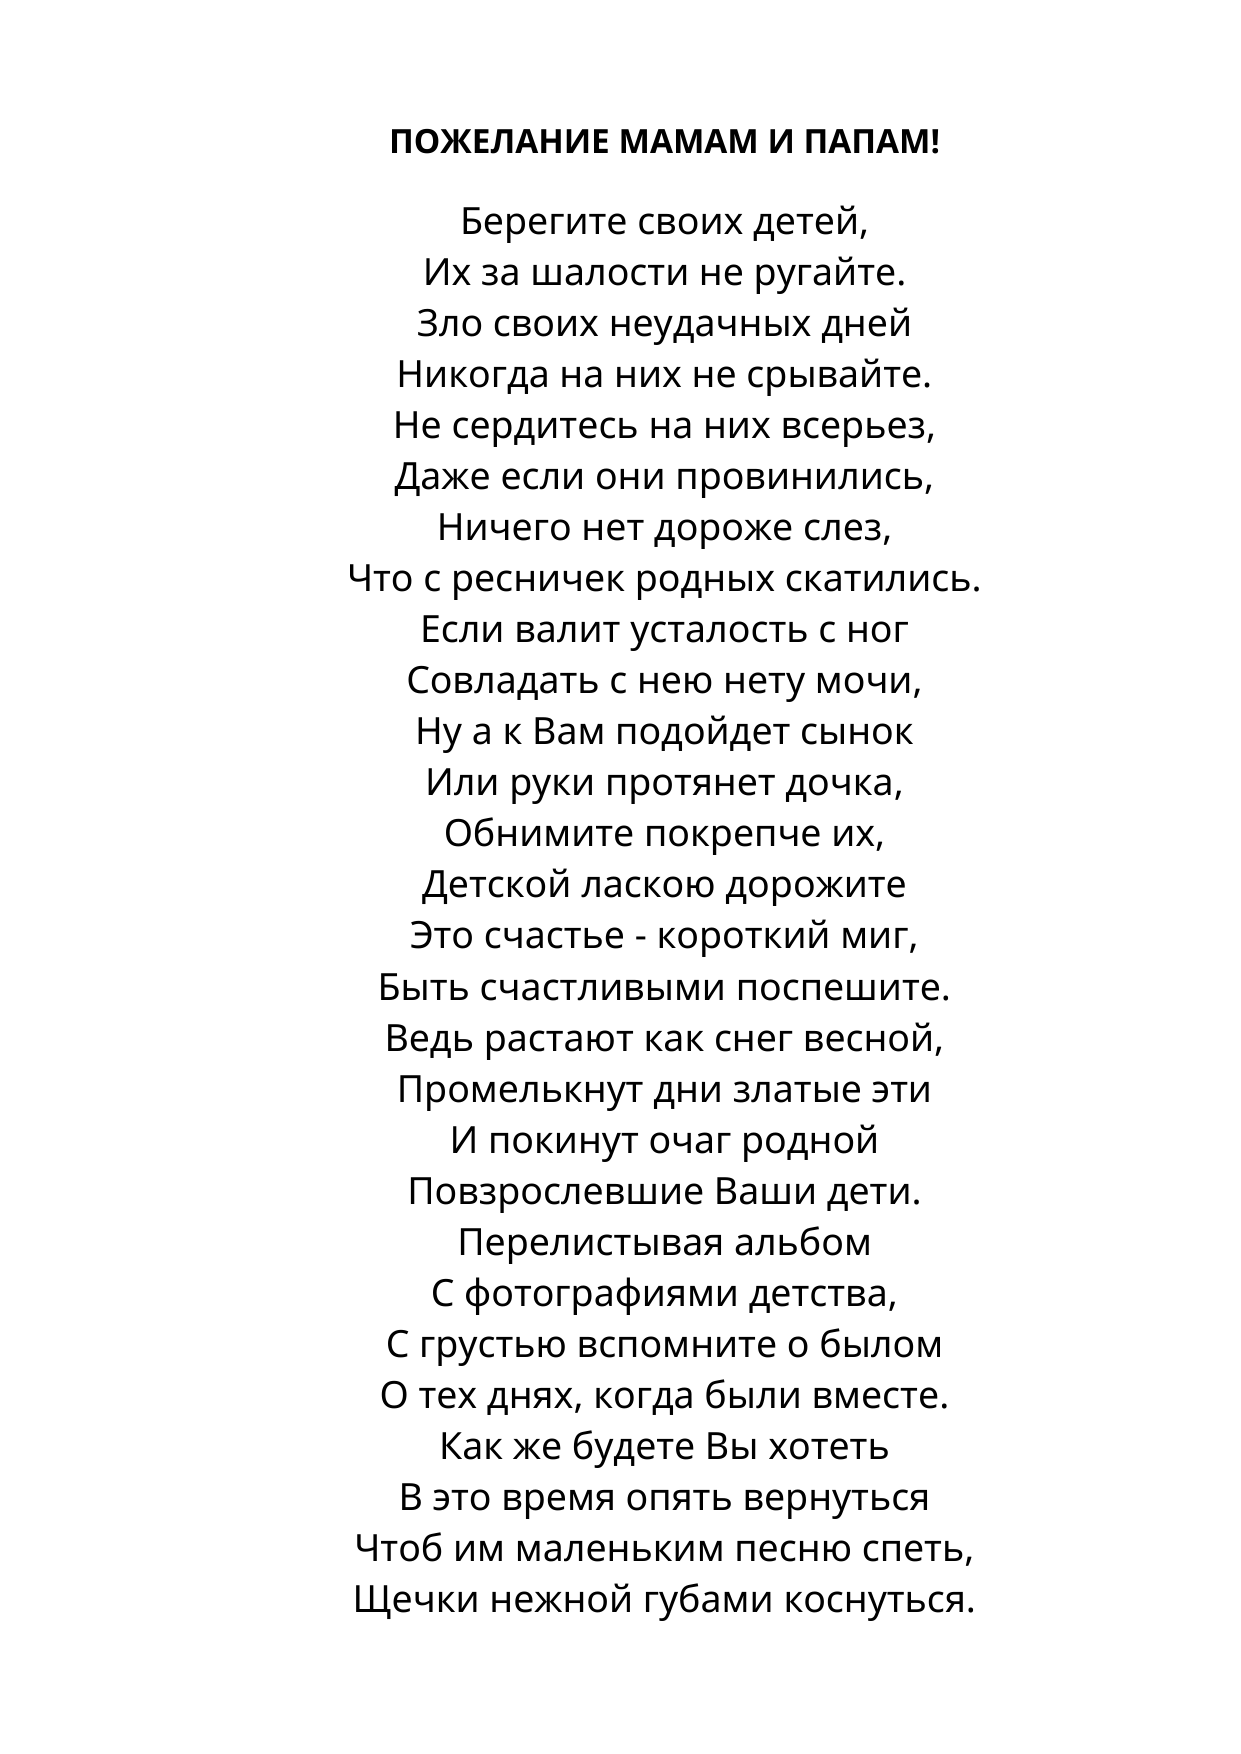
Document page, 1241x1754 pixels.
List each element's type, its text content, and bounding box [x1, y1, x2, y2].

text С фотографиями детства, [177, 1266, 1152, 1317]
text Щечки нежной губами коснуться. [177, 1572, 1152, 1623]
text О тех днях, когда были вместе. [177, 1368, 1152, 1419]
text Чтоб им маленьким песню спеть, [177, 1521, 1152, 1572]
text Перелистывая альбом [177, 1215, 1152, 1266]
text Никогда на них не срывайте. [177, 347, 1152, 398]
text Что с ресничек родных скатились. [177, 551, 1152, 602]
text Обнимите покрепче их, [177, 807, 1152, 858]
text Ну а к Вам подойдет сынок [177, 704, 1152, 756]
text Ведь растают как снег весной, [177, 1011, 1152, 1062]
text Это счастье - короткий миг, [177, 909, 1152, 960]
text Повзрослевшие Ваши дети. [177, 1164, 1152, 1215]
text Совладать с нею нету мочи, [177, 653, 1152, 704]
text Быть счастливыми поспешите. [177, 960, 1152, 1011]
text Даже если они провинились, [177, 449, 1152, 500]
text Промелькнут дни златые эти [177, 1062, 1152, 1113]
text В это время опять вернуться [177, 1470, 1152, 1521]
text Детской ласкою дорожите [177, 858, 1152, 909]
text Зло своих неудачных дней [177, 296, 1152, 347]
text Их за шалости не ругайте. [177, 245, 1152, 296]
text Берегите своих детей, [177, 194, 1152, 245]
text Не сердитесь на них всерьез, [177, 398, 1152, 449]
text Или руки протянет дочка, [177, 756, 1152, 807]
text ПОЖЕЛАНИЕ МАМАМ И ПАПАМ! [177, 118, 1152, 163]
text Как же будете Вы хотеть [177, 1419, 1152, 1470]
text Ничего нет дороже слез, [177, 500, 1152, 551]
text И покинут очаг родной [177, 1113, 1152, 1164]
text С грустью вспомните о былом [177, 1317, 1152, 1368]
text Если валит усталость с ног [177, 602, 1152, 653]
